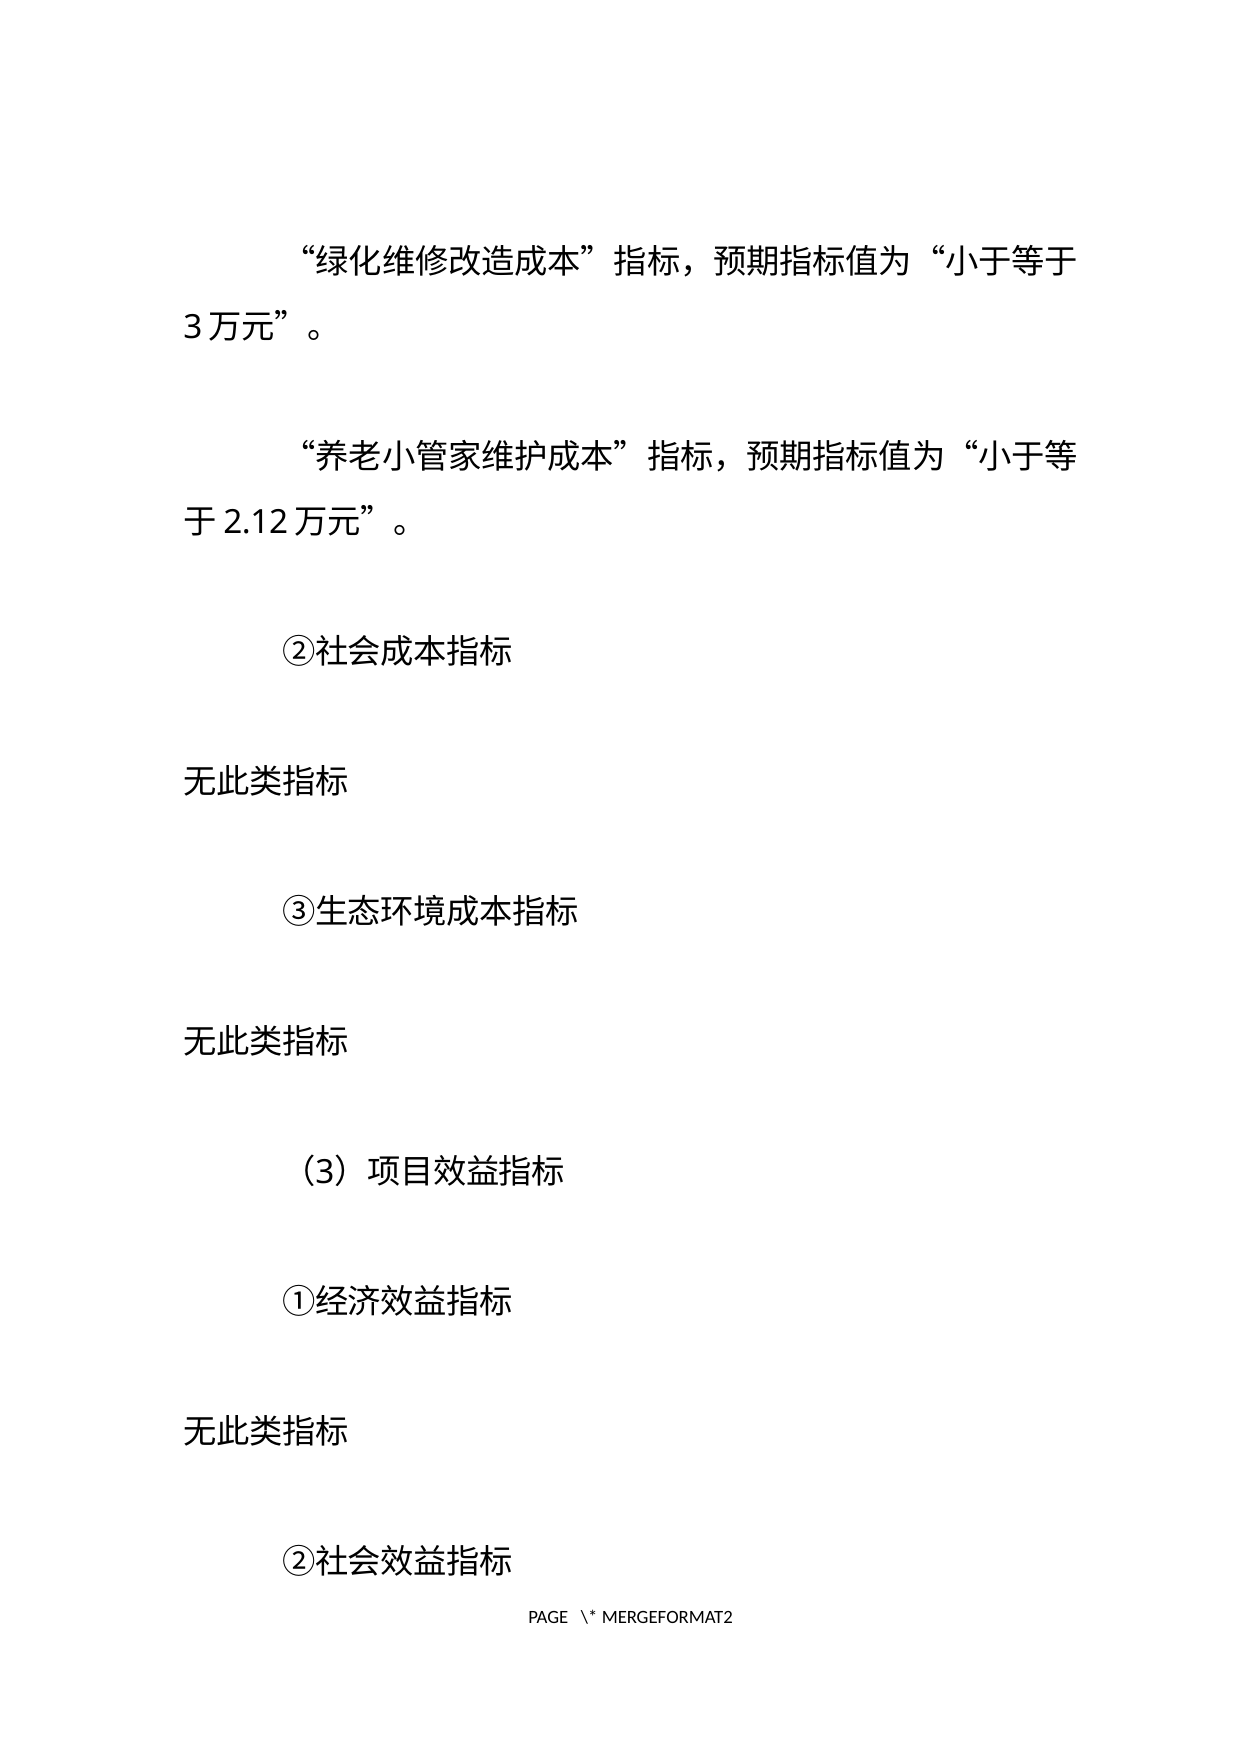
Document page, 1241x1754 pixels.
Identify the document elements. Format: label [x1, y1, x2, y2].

text [183, 162, 1078, 1592]
